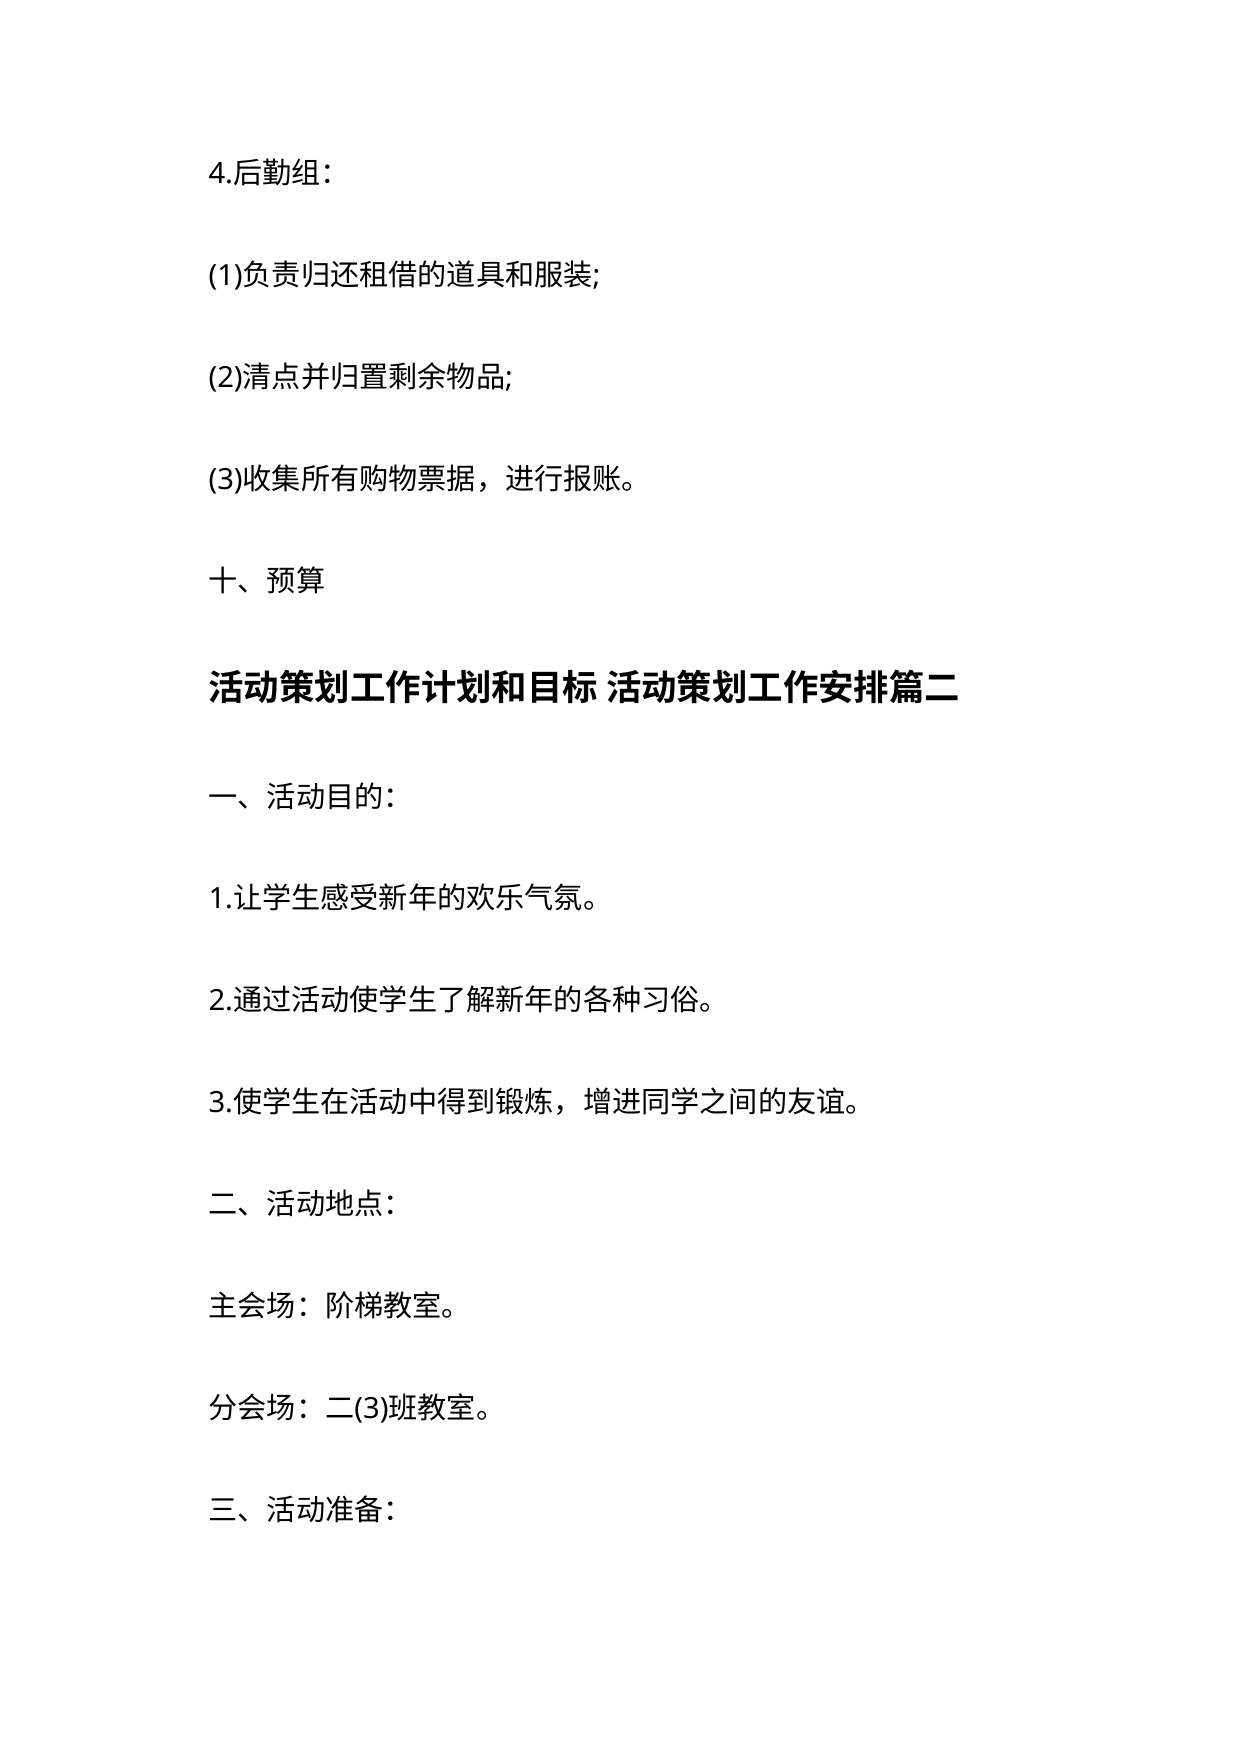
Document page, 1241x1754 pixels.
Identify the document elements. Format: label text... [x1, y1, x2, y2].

text 十、预算 [150, 558, 1090, 600]
text (1)负责归还租借的道具和服装; [150, 252, 1090, 294]
text 主会场：阶梯教室。 [150, 1283, 1090, 1325]
text 三、活动准备： [150, 1486, 1090, 1529]
text 1.让学生感受新年的欢乐气氛。 [150, 875, 1090, 917]
text 3.使学生在活动中得到锻炼，增进同学之间的友谊。 [150, 1079, 1090, 1121]
text 分会场：二(3)班教室。 [150, 1384, 1090, 1427]
text 一、活动目的： [150, 773, 1090, 815]
text 二、活动地点： [150, 1181, 1090, 1223]
text 活动策划工作计划和目标 活动策划工作安排篇二 [150, 660, 1090, 711]
text (2)清点并归置剩余物品; [150, 354, 1090, 396]
text 2.通过活动使学生了解新年的各种习俗。 [150, 977, 1090, 1019]
text (3)收集所有购物票据，进行报账。 [150, 456, 1090, 498]
text 4.后勤组： [150, 150, 1090, 192]
